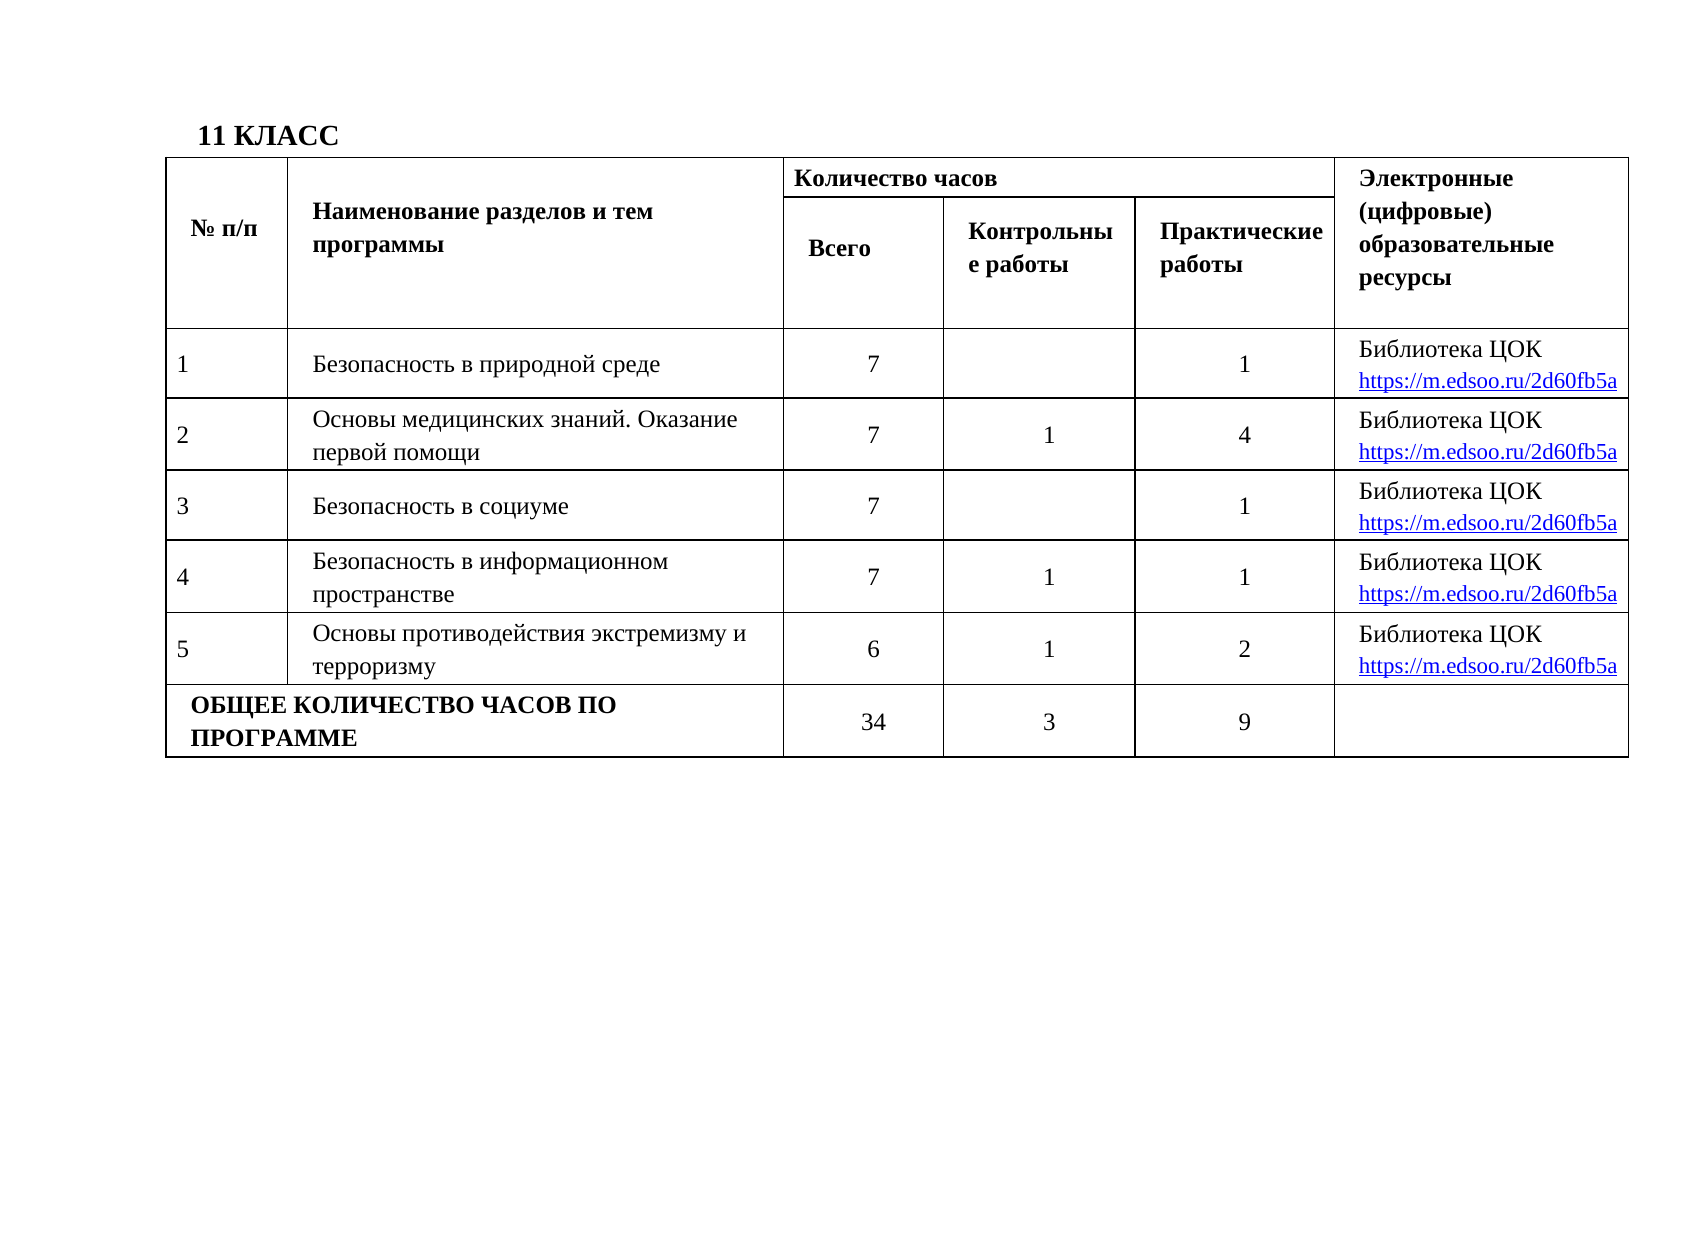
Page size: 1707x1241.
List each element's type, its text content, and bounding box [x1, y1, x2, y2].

table_cell 7 [784, 541, 943, 611]
table_cell 4 [167, 541, 287, 611]
table_cell 34 [784, 685, 943, 756]
table_cell Всего [784, 198, 943, 327]
table_cell 1 [1136, 471, 1334, 539]
table_cell Безопасность в социуме [288, 471, 783, 539]
table_cell 9 [1136, 685, 1334, 756]
table_cell Библиотека ЦОК https://m.edsoo.ru/2d60fb5a [1335, 471, 1628, 539]
table_cell 2 [1136, 613, 1334, 684]
table_cell 1 [944, 541, 1134, 611]
text 11 КЛАСС [190, 118, 1618, 152]
table_cell Библиотека ЦОК https://m.edsoo.ru/2d60fb5a [1335, 399, 1628, 469]
table_header Электронные (цифровые) образовательные ресурсы [1335, 158, 1628, 327]
table_cell Основы медицинских знаний. Оказание первой помощи [288, 399, 783, 469]
table_cell 1 [1136, 541, 1334, 611]
table_cell 3 [167, 471, 287, 539]
table_cell 1 [944, 399, 1134, 469]
table_cell Библиотека ЦОК https://m.edsoo.ru/2d60fb5a [1335, 613, 1628, 684]
table_cell 7 [784, 471, 943, 539]
table_cell 1 [944, 613, 1134, 684]
table_cell Основы противодействия экстремизму и терроризму [288, 613, 783, 684]
table_cell 1 [167, 329, 287, 397]
table_cell [944, 471, 1134, 539]
table_cell [1335, 685, 1628, 756]
table_cell Контрольные работы [944, 198, 1134, 327]
table_cell 2 [167, 399, 287, 469]
table_cell 4 [1136, 399, 1334, 469]
table_cell Библиотека ЦОК https://m.edsoo.ru/2d60fb5a [1335, 329, 1628, 397]
table_cell Библиотека ЦОК https://m.edsoo.ru/2d60fb5a [1335, 541, 1628, 611]
table_cell Практические работы [1136, 198, 1334, 327]
table_cell 5 [167, 613, 287, 684]
table_cell ОБЩЕЕ КОЛИЧЕСТВО ЧАСОВ ПО ПРОГРАММЕ [167, 685, 783, 756]
table_header Наименование разделов и тем программы [288, 158, 783, 327]
table_header № п/п [167, 158, 287, 327]
table_cell 6 [784, 613, 943, 684]
table_cell [944, 329, 1134, 397]
table_cell 7 [784, 329, 943, 397]
table_cell 7 [784, 399, 943, 469]
table_cell 1 [1136, 329, 1334, 397]
table_cell 3 [944, 685, 1134, 756]
table_header Количество часов [784, 158, 1334, 196]
table_cell Безопасность в информационном пространстве [288, 541, 783, 611]
table_cell Безопасность в природной среде [288, 329, 783, 397]
